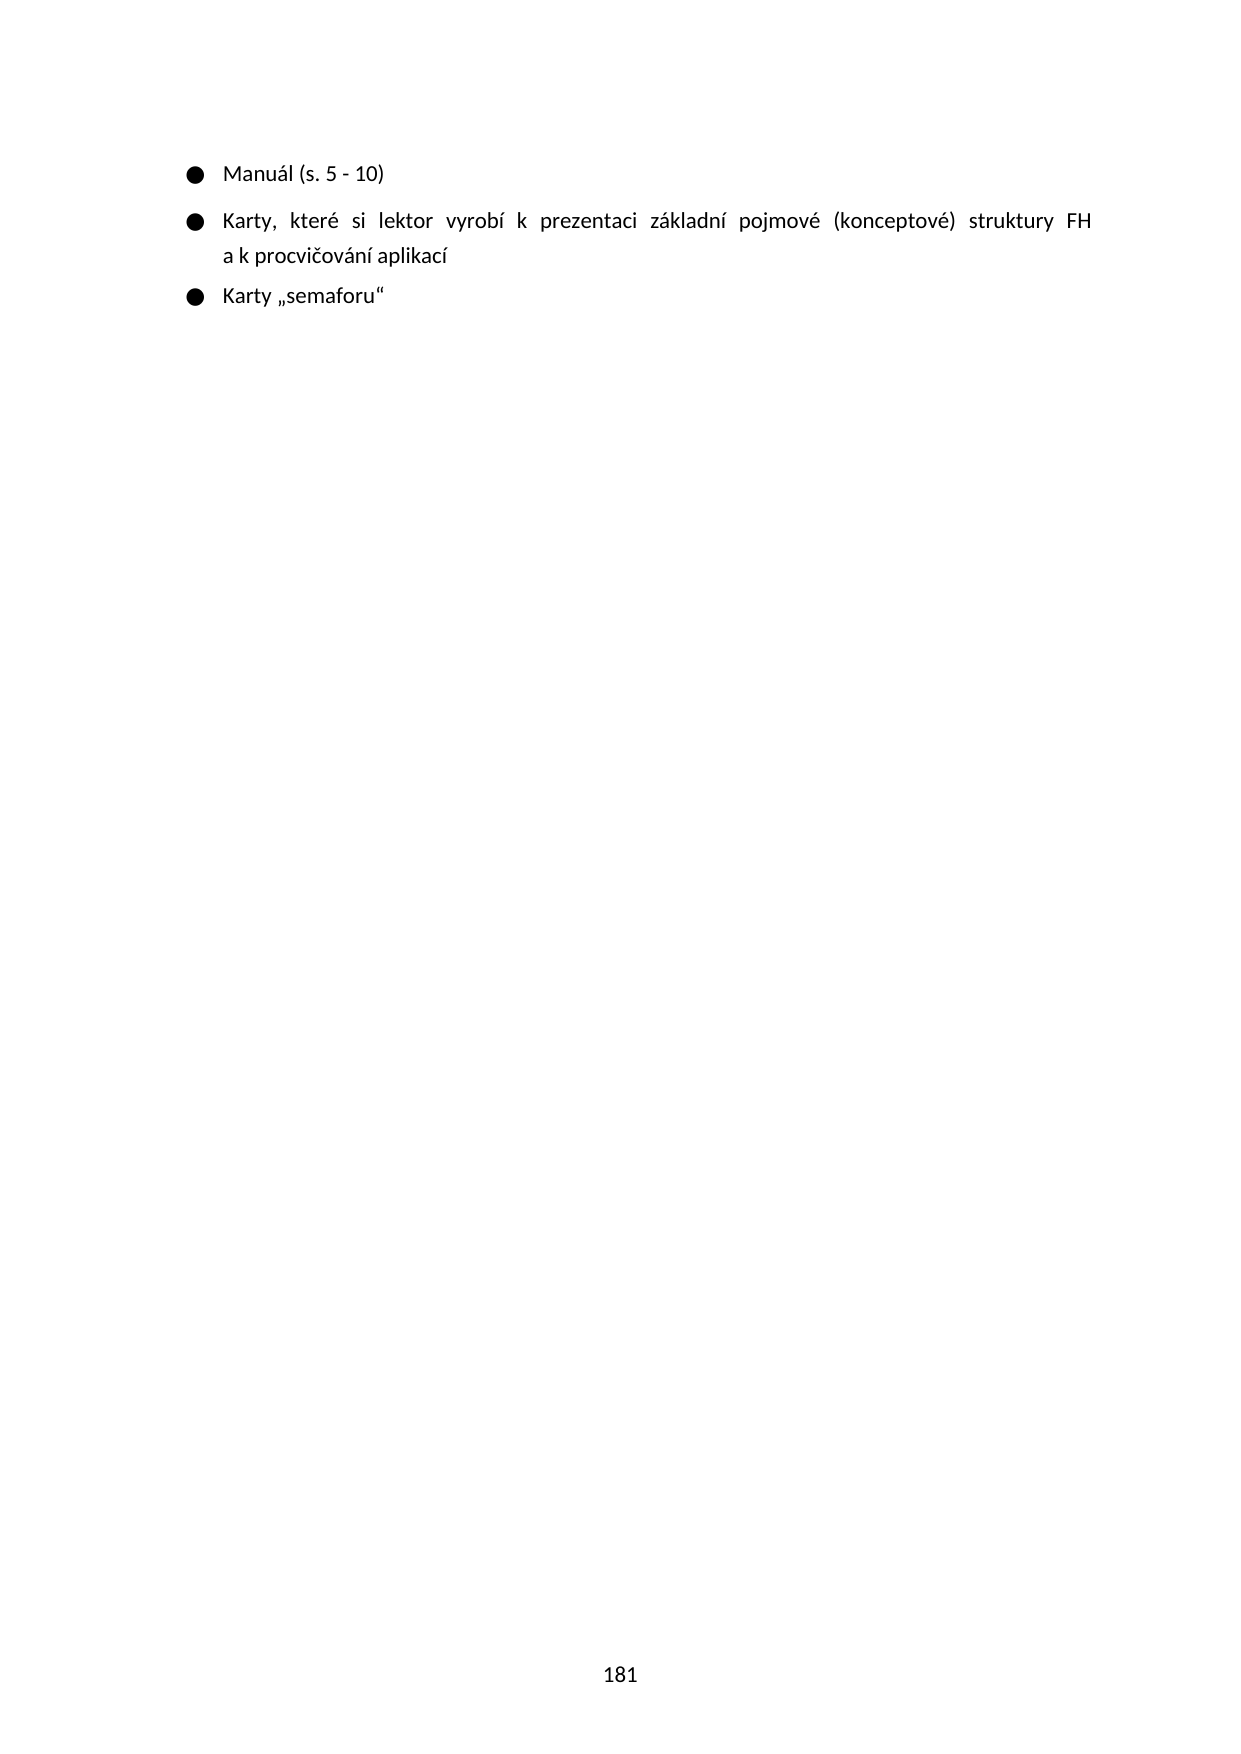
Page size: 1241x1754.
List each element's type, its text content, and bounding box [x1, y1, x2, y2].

list Karty „semaforu“ [185, 269, 1093, 317]
list Karty, které si lektor vyrobí k prezentaci základní pojmové (konceptové) struktury FH a k procvičování aplikací [185, 194, 1093, 269]
list Manuál (s. 5 - 10) [185, 148, 1093, 194]
